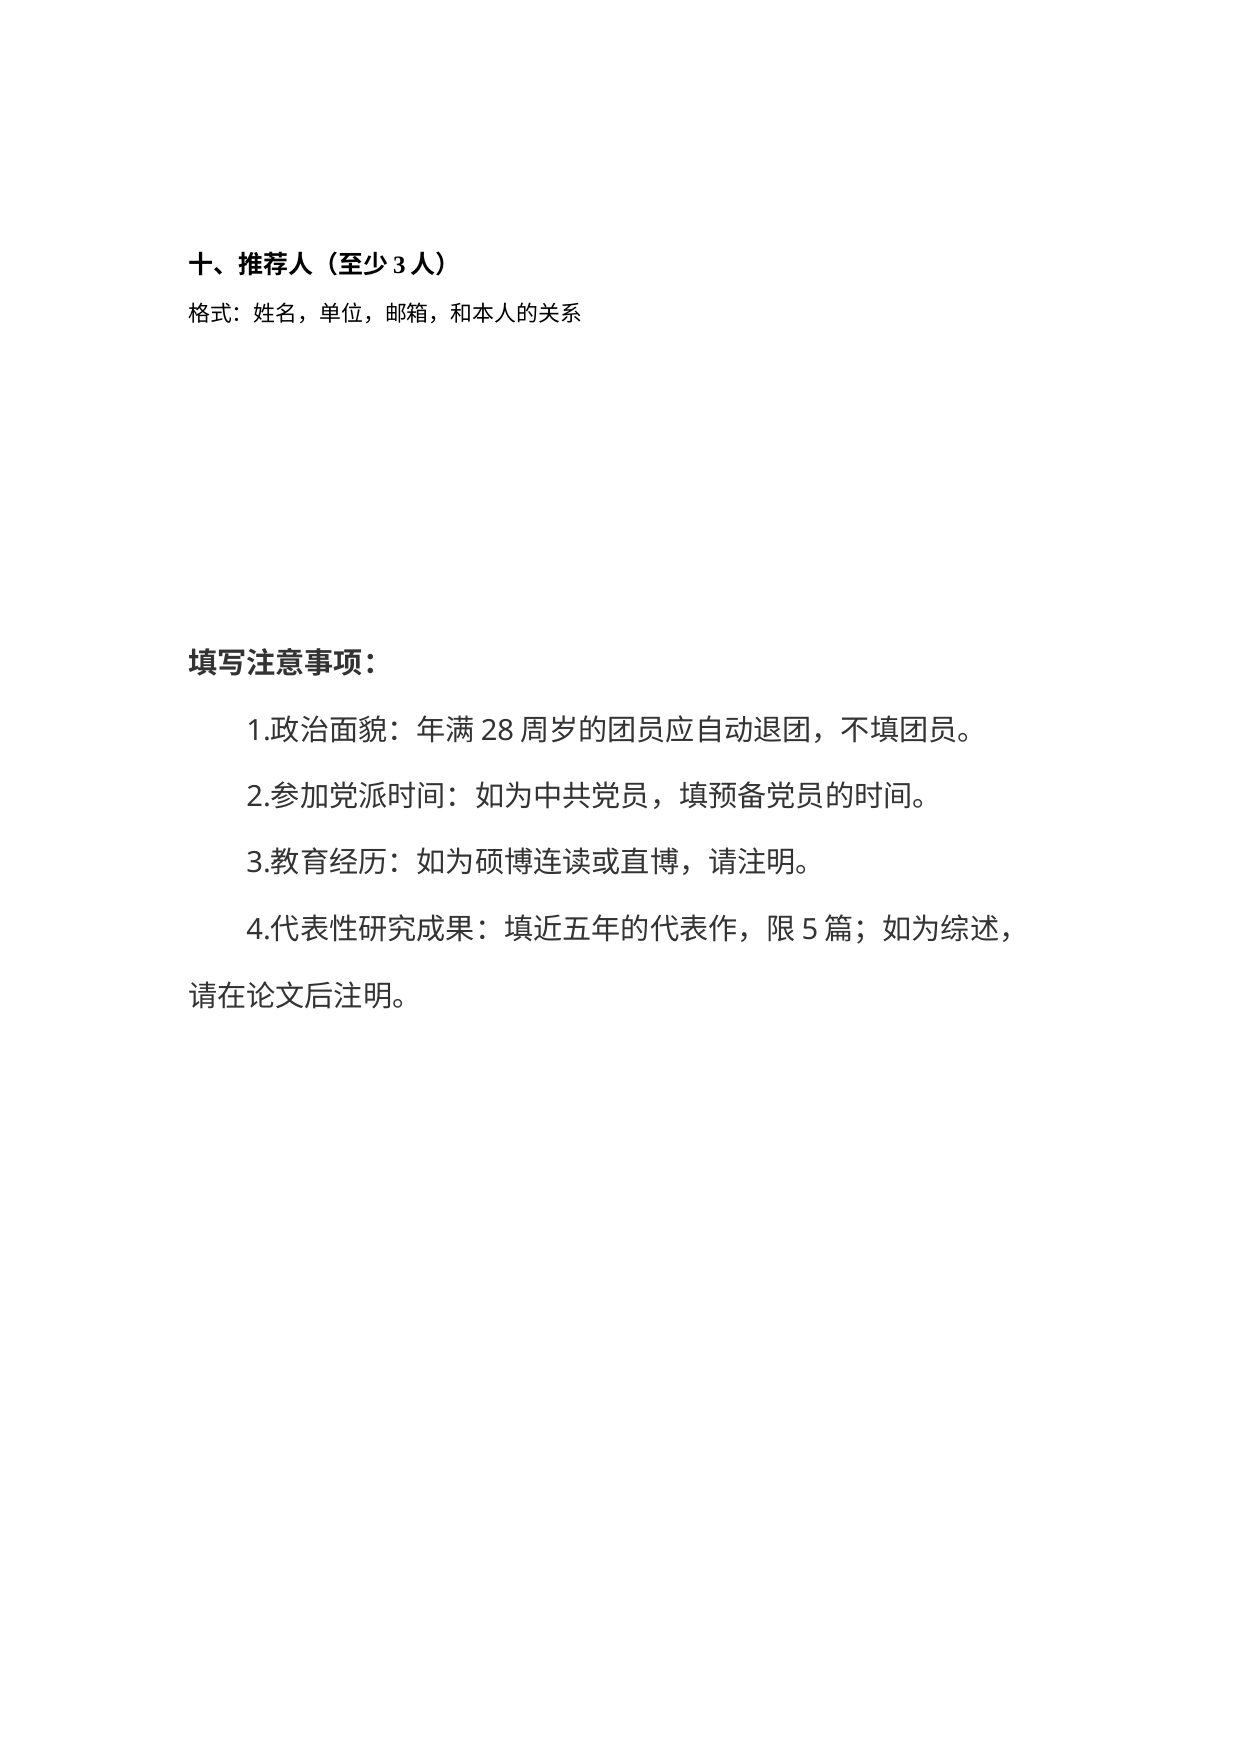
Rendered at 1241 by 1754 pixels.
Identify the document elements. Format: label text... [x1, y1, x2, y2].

text 格式：姓名，单位，邮箱，和本人的关系 [188, 295, 1052, 329]
list 4.代表性研究成果：填近五年的代表作，限5篇；如为综述，请在论文后注明。 [188, 893, 1052, 1026]
list 2.参加党派时间：如为中共党员，填预备党员的时间。 [188, 761, 1052, 827]
list 3.教育经历：如为硕博连读或直博，请注明。 [188, 827, 1052, 893]
text 填写注意事项： [188, 628, 1052, 694]
list 1.政治面貌：年满28周岁的团员应自动退团，不填团员。 [188, 694, 1052, 761]
text 十、推荐人（至少3人） [188, 229, 1052, 295]
